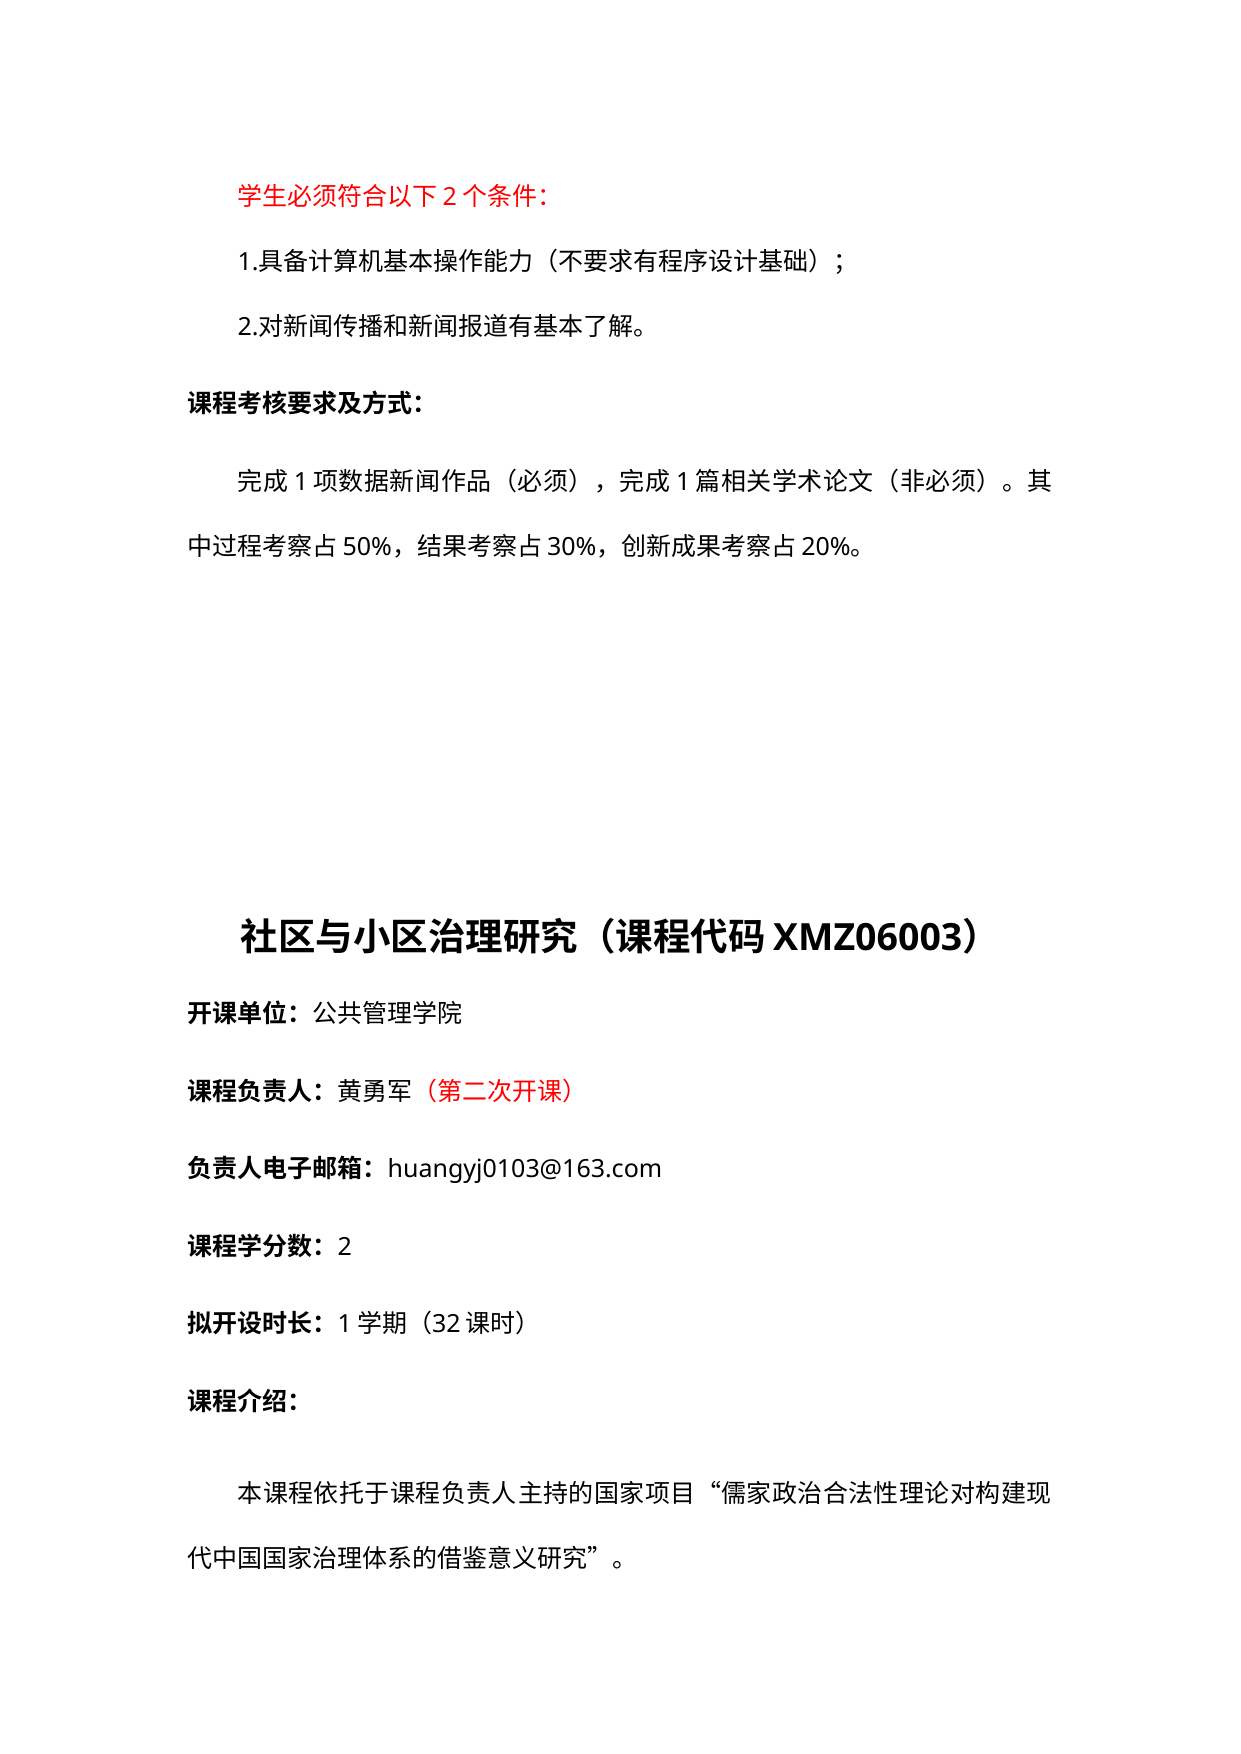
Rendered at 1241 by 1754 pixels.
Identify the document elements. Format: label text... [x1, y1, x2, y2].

text 2.对新闻传播和新闻报道有基本了解。 [187, 292, 1053, 357]
text 拟开设时长：1学期（32课时） [187, 1289, 1053, 1354]
text 课程介绍： [187, 1367, 1053, 1432]
text 课程负责人：黄勇军（第二次开课） [187, 1057, 1053, 1122]
text 社区与小区治理研究（课程代码XMZ06003） [187, 902, 1053, 967]
text 本课程依托于课程负责人主持的国家项目“儒家政治合法性理论对构建现代中国国家治理体系的借鉴意义研究”。 [187, 1444, 1053, 1574]
text 完成1项数据新闻作品（必须），完成1篇相关学术论文（非必须）。其中过程考察占50%，结果考察占30%，创新成果考察占20%。 [187, 447, 1053, 577]
text 学生必须符合以下2个条件： [187, 162, 1053, 227]
text 开课单位：公共管理学院 [187, 979, 1053, 1044]
text 课程考核要求及方式： [187, 369, 1053, 434]
text 课程学分数：2 [187, 1212, 1053, 1277]
text 负责人电子邮箱：huangyj0103@163.com [187, 1134, 1053, 1199]
text 1.具备计算机基本操作能力（不要求有程序设计基础）； [187, 227, 1053, 292]
